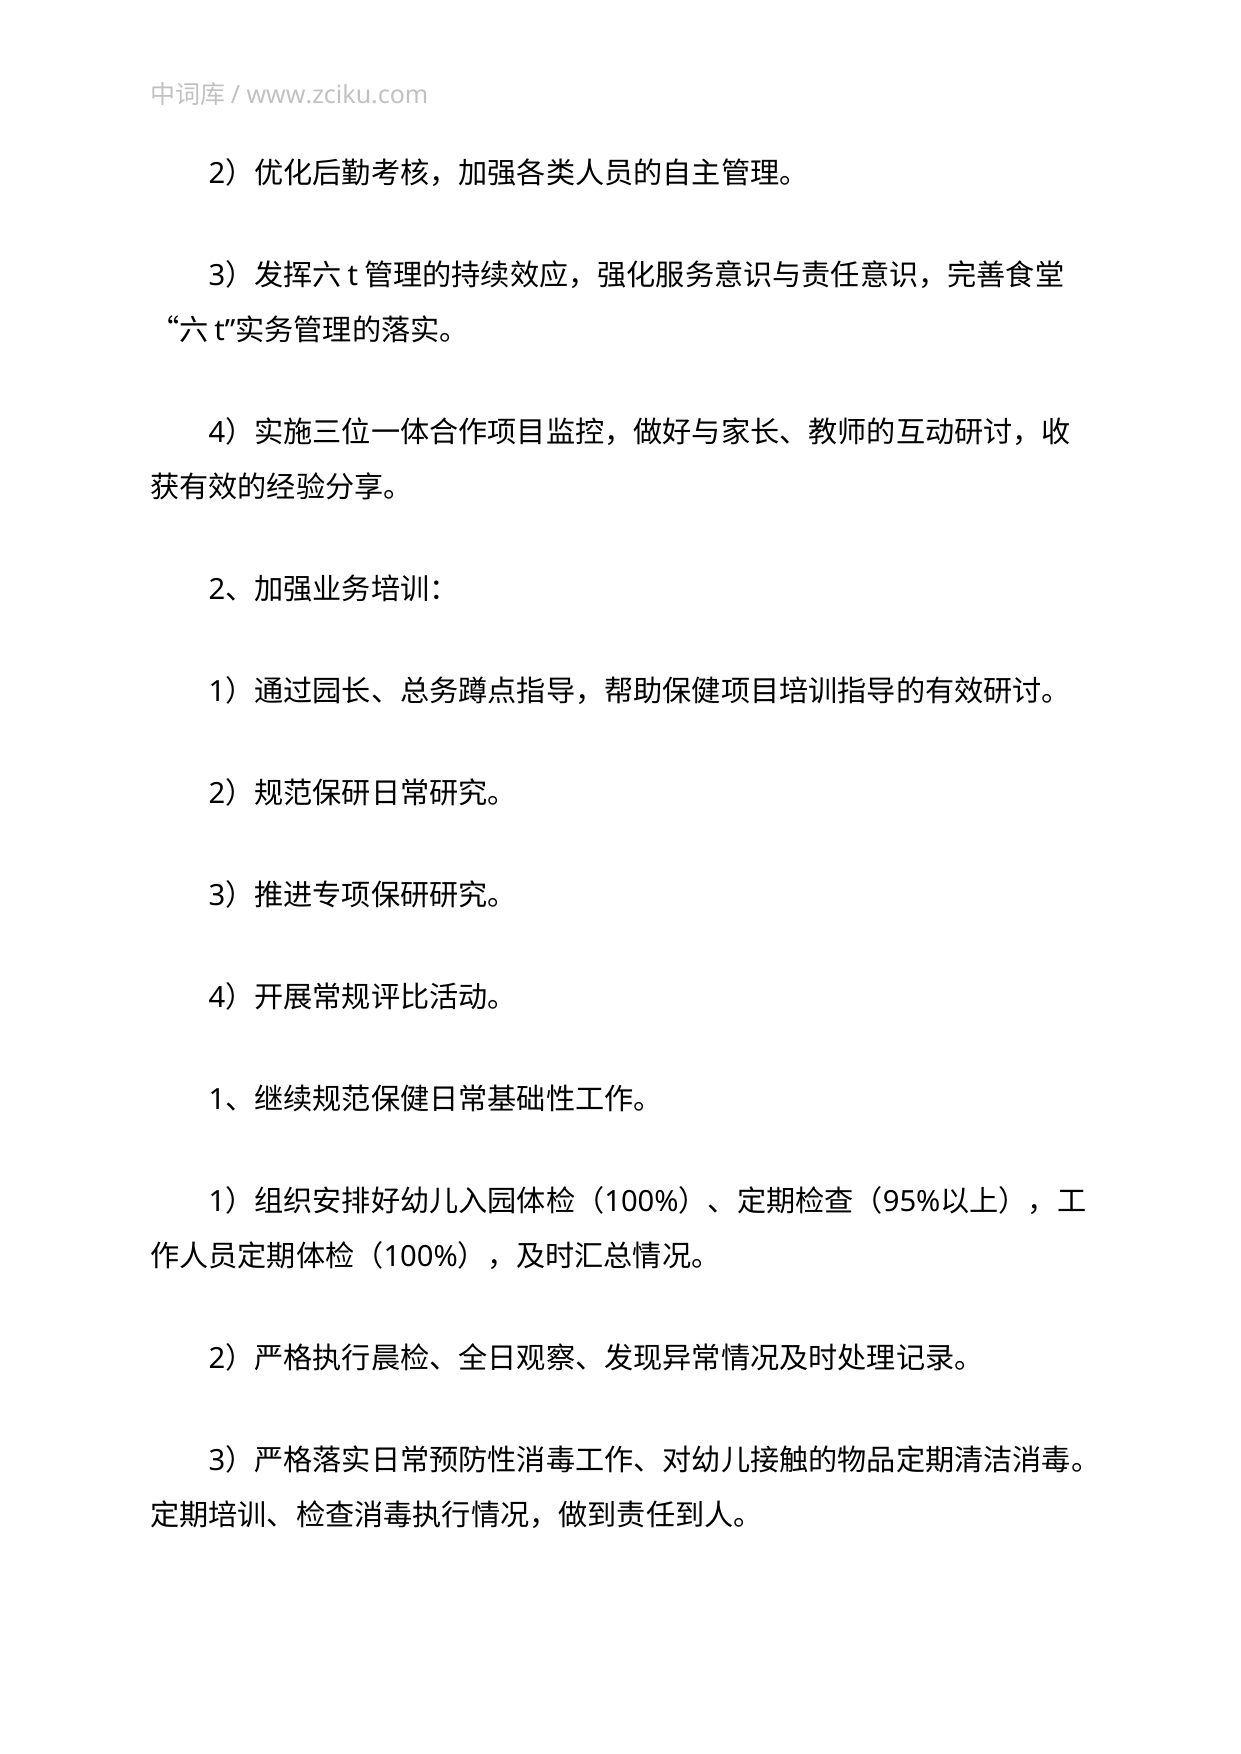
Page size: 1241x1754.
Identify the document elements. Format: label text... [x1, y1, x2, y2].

text 3）发挥六t管理的持续效应，强化服务意识与责任意识，完善食堂“六t”实务管理的落实。 [150, 252, 1090, 349]
text 2、加强业务培训： [150, 566, 1090, 608]
text 4）开展常规评比活动。 [150, 974, 1090, 1016]
text 3）严格落实日常预防性消毒工作、对幼儿接触的物品定期清洁消毒。定期培训、检查消毒执行情况，做到责任到人。 [150, 1437, 1090, 1534]
text 4）实施三位一体合作项目监控，做好与家长、教师的互动研讨，收获有效的经验分享。 [150, 409, 1090, 506]
text 1、继续规范保健日常基础性工作。 [150, 1076, 1090, 1118]
text 2）严格执行晨检、全日观察、发现异常情况及时处理记录。 [150, 1334, 1090, 1377]
text 1）组织安排好幼儿入园体检（100%）、定期检查（95%以上），工作人员定期体检（100%），及时汇总情况。 [150, 1178, 1090, 1275]
text 3）推进专项保研研究。 [150, 872, 1090, 914]
text 2）规范保研日常研究。 [150, 770, 1090, 812]
text 2）优化后勤考核，加强各类人员的自主管理。 [150, 150, 1090, 192]
text 1）通过园长、总务蹲点指导，帮助保健项目培训指导的有效研讨。 [150, 668, 1090, 710]
